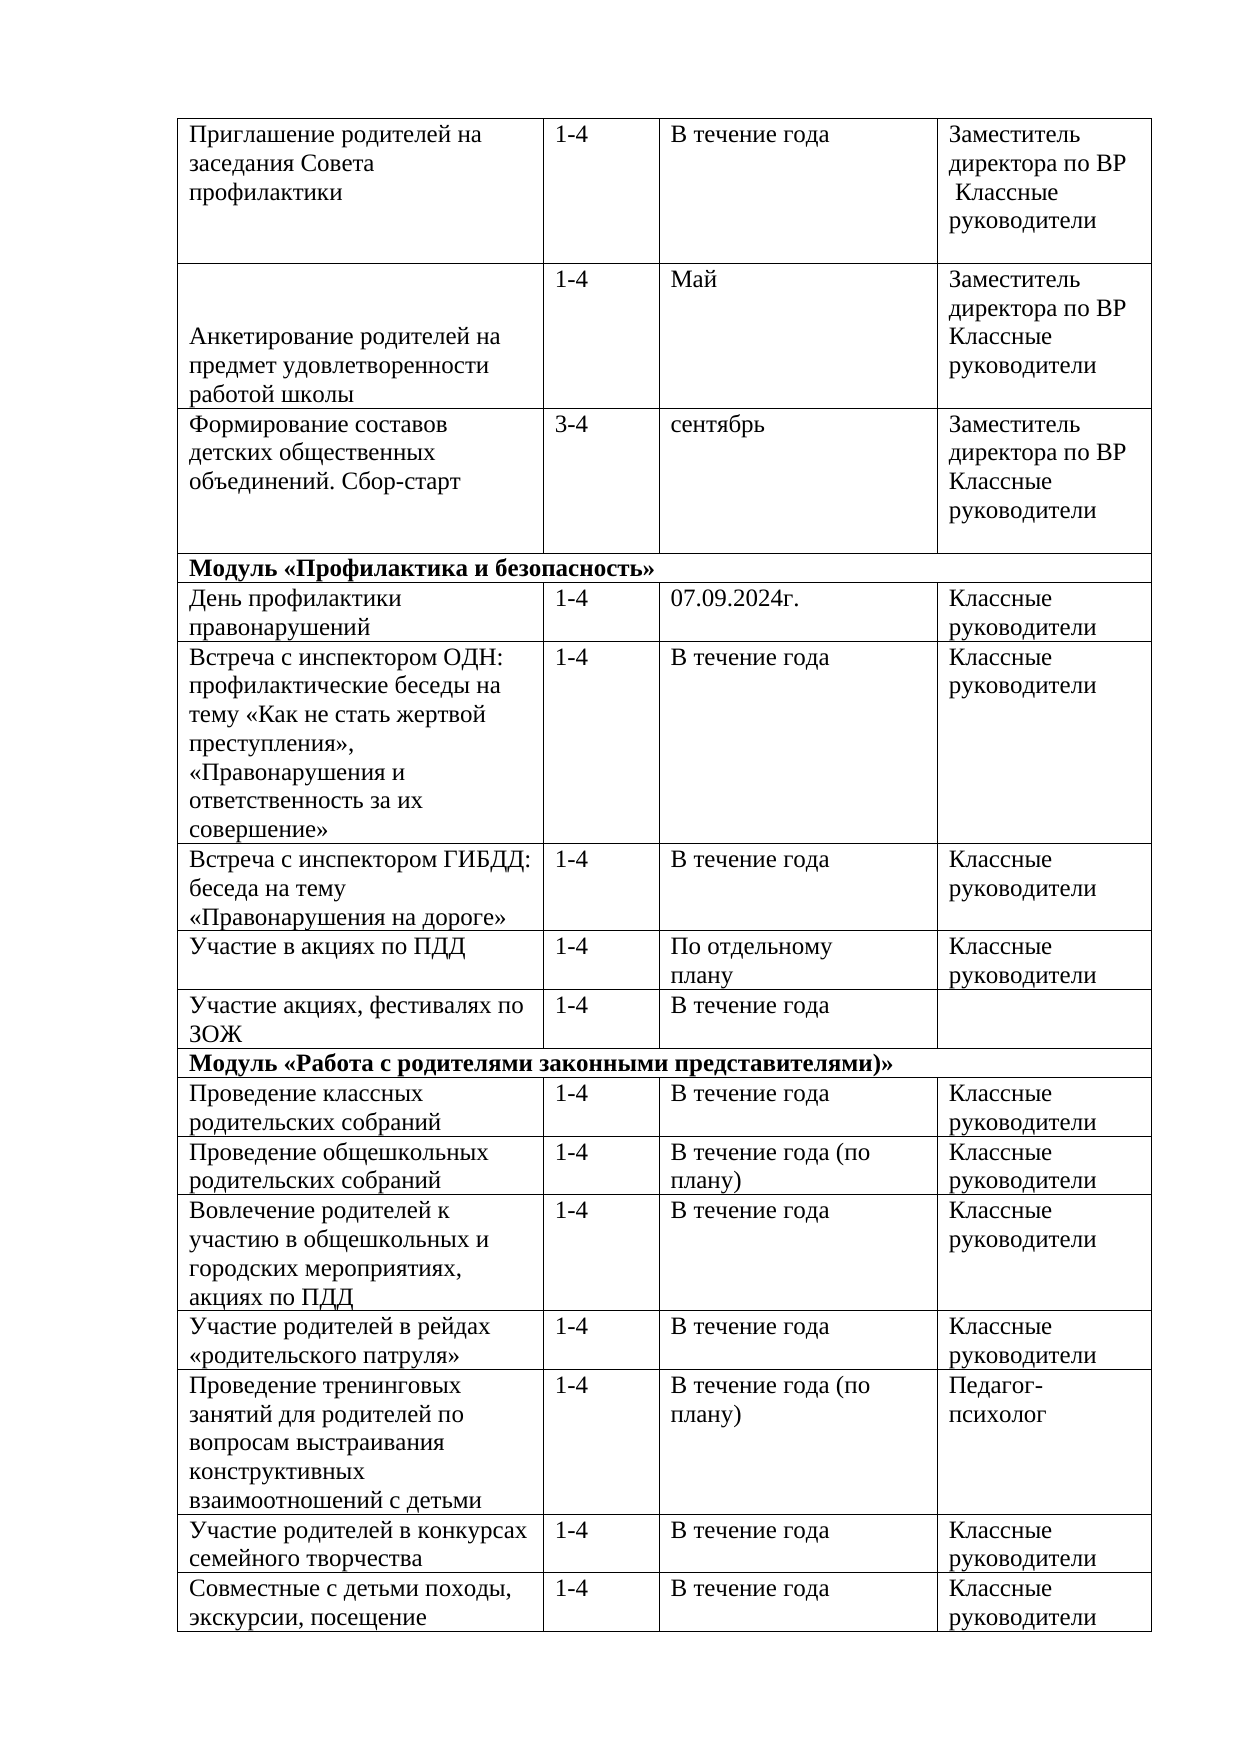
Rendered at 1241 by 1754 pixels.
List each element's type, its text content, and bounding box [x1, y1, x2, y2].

table_cell 07.09.2024г. [660, 583, 937, 641]
table_cell 1-4 [544, 844, 659, 930]
table_cell 1-4 [544, 1370, 659, 1514]
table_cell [178, 1573, 543, 1631]
table_cell Классные руководители [938, 1078, 1151, 1136]
table_cell Вовлечение родителей к участию в общешкольных и городских мероприятиях, акциях по ПДД [178, 1195, 543, 1310]
table_cell Формирование составов детских общественных объединений. Сбор-старт [178, 409, 543, 552]
table_cell Классные руководители [938, 1515, 1151, 1572]
table_cell Заместитель директора по ВР Классные руководители [938, 409, 1151, 552]
table_cell В течение года [660, 1573, 937, 1631]
table_cell Классные руководители [938, 1195, 1151, 1310]
table_cell Проведение общешкольных родительских собраний [178, 1137, 543, 1194]
table_cell В течение года [660, 1515, 937, 1572]
table_cell Заместитель директора по ВР Классные руководители [938, 119, 1151, 263]
table_cell Участие акциях, фестивалях по ЗОЖ [178, 990, 543, 1047]
table_cell 1-4 [544, 1078, 659, 1136]
table_cell Участие в акциях по ПДД [178, 931, 543, 989]
table_cell Приглашение родителей на заседания Совета профилактики [178, 119, 543, 263]
table_cell Модуль «Профилактика и безопасность» [178, 554, 1151, 582]
table_cell 1-4 [544, 931, 659, 989]
table_cell 1-4 [544, 1137, 659, 1194]
table_cell В течение года [660, 990, 937, 1047]
table_cell В течение года [660, 844, 937, 930]
table_cell Классные руководители [938, 583, 1151, 641]
table_cell В течение года (по плану) [660, 1370, 937, 1514]
table_cell Педагог-психолог [938, 1370, 1151, 1514]
table_cell В течение года [660, 1311, 937, 1369]
table_cell В течение года [660, 119, 937, 263]
table_cell День профилактики правонарушений [178, 583, 543, 641]
table_cell Классные руководители [938, 1311, 1151, 1369]
table_cell 1-4 [544, 1573, 659, 1631]
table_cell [938, 1573, 1151, 1631]
table_cell Проведение классных родительских собраний [178, 1078, 543, 1136]
table_cell В течение года [660, 1078, 937, 1136]
table_cell Встреча с инспектором ГИБДД: беседа на тему «Правонарушения на дороге» [178, 844, 543, 930]
table_cell Анкетирование родителей на предмет удовлетворенности работой школы [178, 264, 543, 408]
table_cell В течение года [660, 642, 937, 843]
table_cell В течение года [660, 1195, 937, 1310]
table_cell 1-4 [544, 990, 659, 1047]
table_cell По отдельному плану [660, 931, 937, 989]
table_cell Модуль «Работа с родителями законными представителями)» [178, 1049, 1151, 1077]
table_cell 1-4 [544, 1515, 659, 1572]
table_cell Участие родителей в рейдах «родительского патруля» [178, 1311, 543, 1369]
table_cell 1-4 [544, 642, 659, 843]
table_cell Классные руководители [938, 1137, 1151, 1194]
table_cell сентябрь [660, 409, 937, 552]
table_cell Встреча с инспектором ОДН: профилактические беседы на тему «Как не стать жертвой преступления», «Правонарушения и ответственность за их совершение» [178, 642, 543, 843]
table_cell 1-4 [544, 1311, 659, 1369]
table_cell 1-4 [544, 1195, 659, 1310]
table_cell Участие родителей в конкурсах семейного творчества [178, 1515, 543, 1572]
table_cell Классные руководители [938, 642, 1151, 843]
table_cell 3-4 [544, 409, 659, 552]
table_cell В течение года (по плану) [660, 1137, 937, 1194]
table_cell Проведение тренинговых занятий для родителей по вопросам выстраивания конструктивных взаимоотношений с детьми [178, 1370, 543, 1514]
table_cell [938, 990, 1151, 1047]
table_cell Классные руководители [938, 931, 1151, 989]
table_cell 1-4 [544, 119, 659, 263]
table_cell Май [660, 264, 937, 408]
table_cell 1-4 [544, 583, 659, 641]
table_cell 1-4 [544, 264, 659, 408]
table_cell Заместитель директора по ВР Классные руководители [938, 264, 1151, 408]
table_cell Классные руководители [938, 844, 1151, 930]
